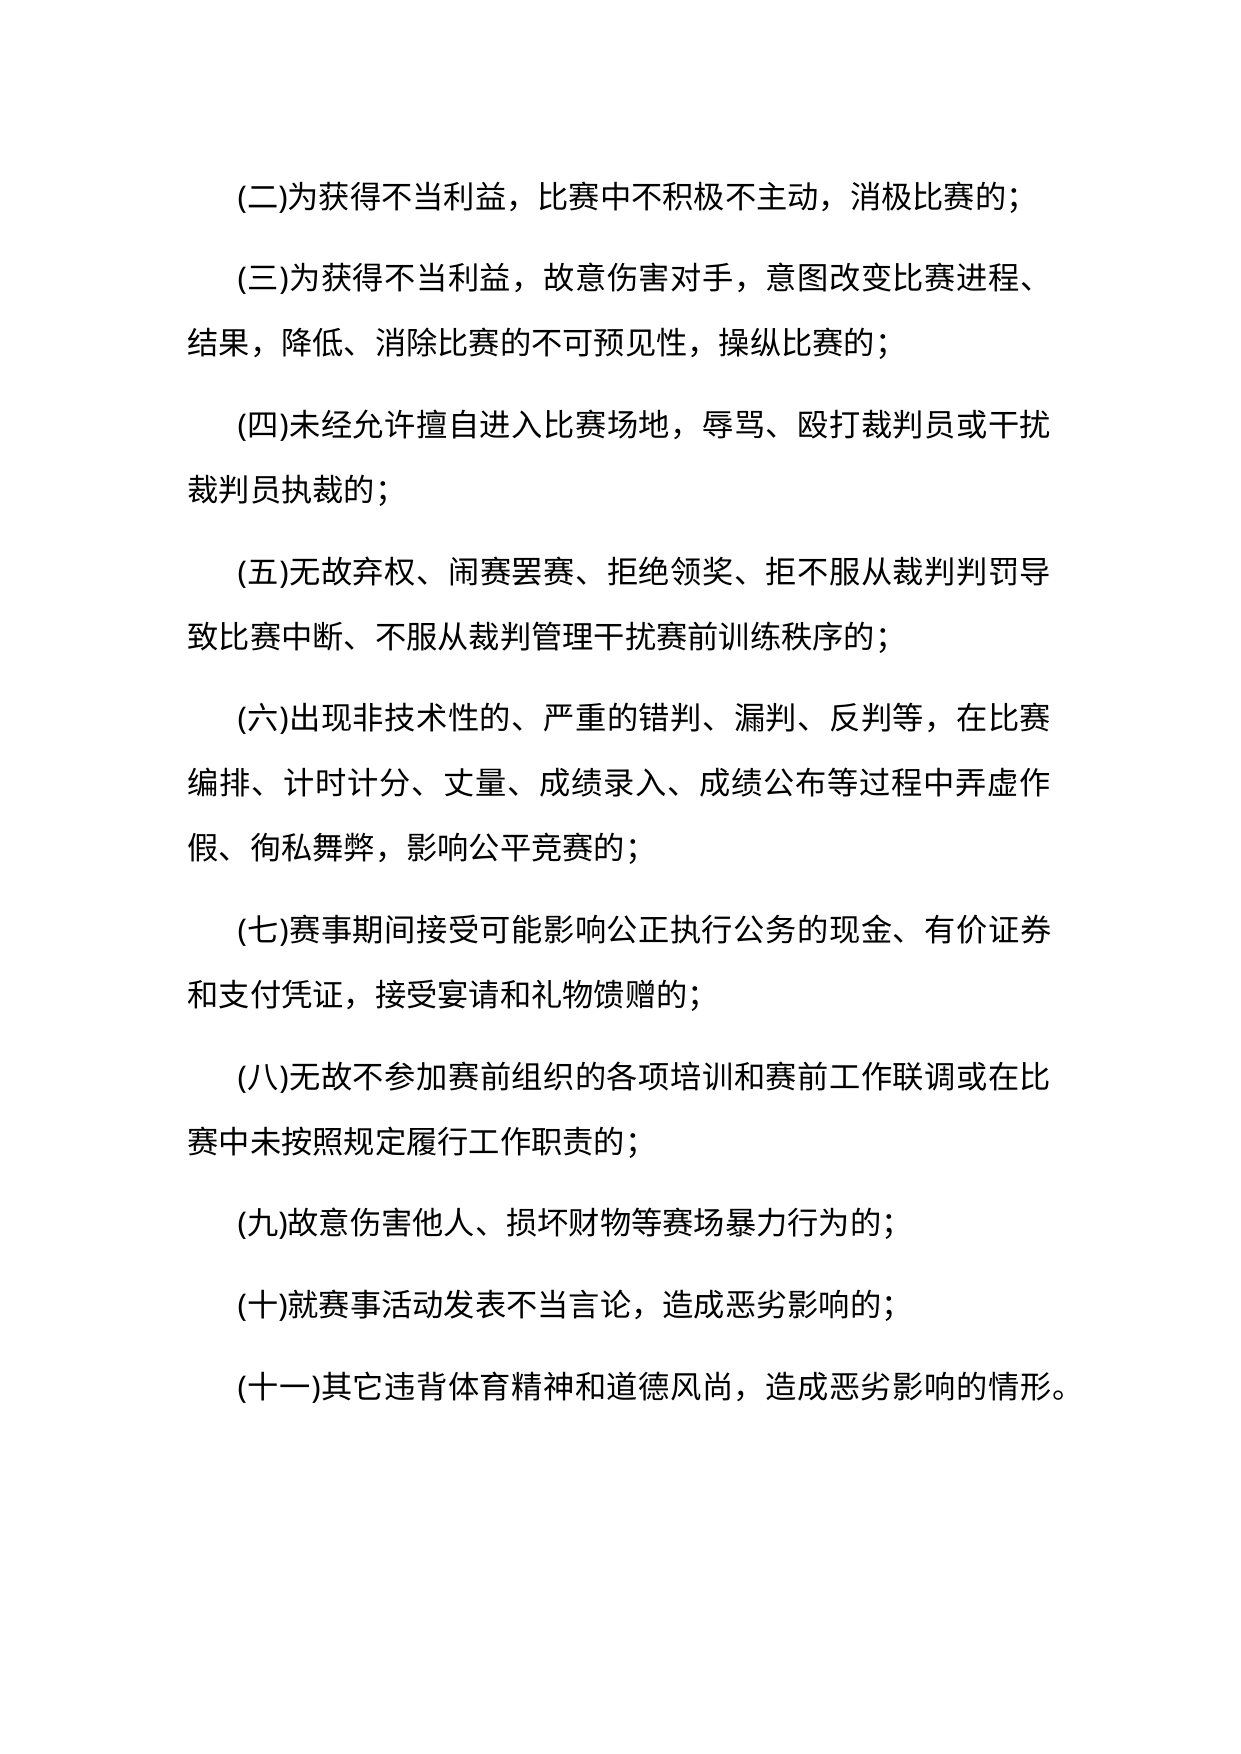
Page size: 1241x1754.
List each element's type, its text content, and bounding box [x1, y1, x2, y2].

text (八)无故不参加赛前组织的各项培训和赛前工作联调或在比赛中未按照规定履行工作职责的； [187, 1042, 1053, 1172]
text (二)为获得不当利益，比赛中不积极不主动，消极比赛的； [187, 162, 1053, 227]
text (五)无故弃权、闹赛罢赛、拒绝领奖、拒不服从裁判判罚导致比赛中断、不服从裁判管理干扰赛前训练秩序的； [187, 537, 1053, 667]
text (三)为获得不当利益，故意伤害对手，意图改变比赛进程、结果，降低、消除比赛的不可预见性，操纵比赛的； [187, 244, 1053, 374]
text (十一)其它违背体育精神和道德风尚，造成恶劣影响的情形。 [187, 1352, 1053, 1449]
text (六)出现非技术性的、严重的错判、漏判、反判等，在比赛编排、计时计分、丈量、成绩录入、成绩公布等过程中弄虚作假、徇私舞弊，影响公平竞赛的； [187, 684, 1053, 879]
text (十)就赛事活动发表不当言论，造成恶劣影响的； [187, 1270, 1053, 1335]
text (九)故意伤害他人、损坏财物等赛场暴力行为的； [187, 1189, 1053, 1254]
text (四)未经允许擅自进入比赛场地，辱骂、殴打裁判员或干扰裁判员执裁的； [187, 390, 1053, 520]
text (七)赛事期间接受可能影响公正执行公务的现金、有价证券和支付凭证，接受宴请和礼物馈赠的； [187, 895, 1053, 1025]
